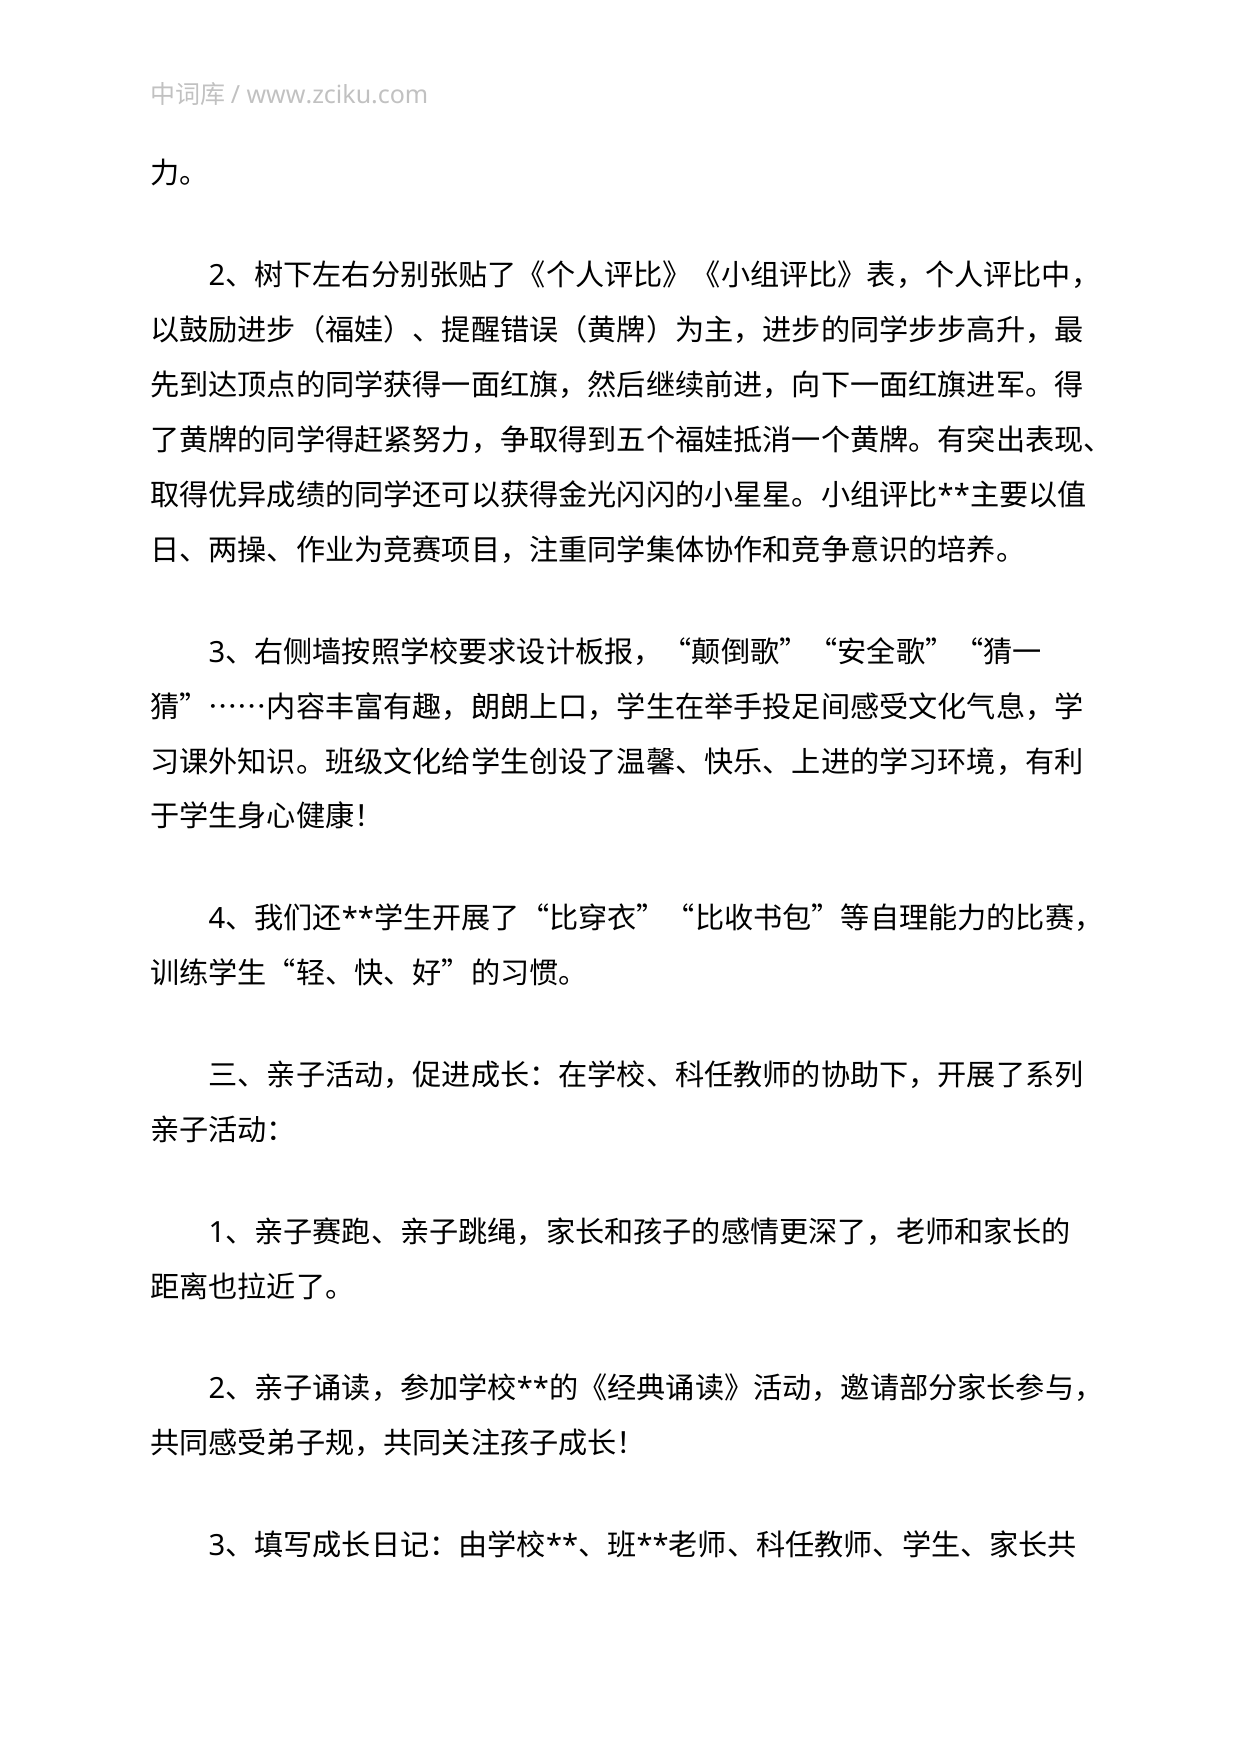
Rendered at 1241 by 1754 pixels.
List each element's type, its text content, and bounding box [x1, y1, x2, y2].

text 2、树下左右分别张贴了《个人评比》《小组评比》表，个人评比中，以鼓励进步（福娃）、提醒错误（黄牌）为主，进步的同学步步高升，最先到达顶点的同学获得一面红旗，然后继续前进，向下一面红旗进军。得了黄牌的同学得赶紧努力，争取得到五个福娃抵消一个黄牌。有突出表现、取得优异成绩的同学还可以获得金光闪闪的小星星。小组评比**主要以值日、两操、作业为竞赛项目，注重同学集体协作和竞争意识的培养。 [150, 252, 1090, 569]
text 三、亲子活动，促进成长：在学校、科任教师的协助下，开展了系列亲子活动： [150, 1052, 1090, 1149]
text 4、我们还**学生开展了“比穿衣”“比收书包”等自理能力的比赛，训练学生“轻、快、好”的习惯。 [150, 895, 1090, 992]
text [150, 1522, 1090, 1564]
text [150, 150, 1090, 192]
text 1、亲子赛跑、亲子跳绳，家长和孩子的感情更深了，老师和家长的距离也拉近了。 [150, 1208, 1090, 1306]
text 2、亲子诵读，参加学校**的《经典诵读》活动，邀请部分家长参与，共同感受弟子规，共同关注孩子成长！ [150, 1365, 1090, 1462]
text 3、右侧墙按照学校要求设计板报，“颠倒歌”“安全歌”“猜一猜”……内容丰富有趣，朗朗上口，学生在举手投足间感受文化气息，学习课外知识。班级文化给学生创设了温馨、快乐、上进的学习环境，有利于学生身心健康！ [150, 628, 1090, 835]
